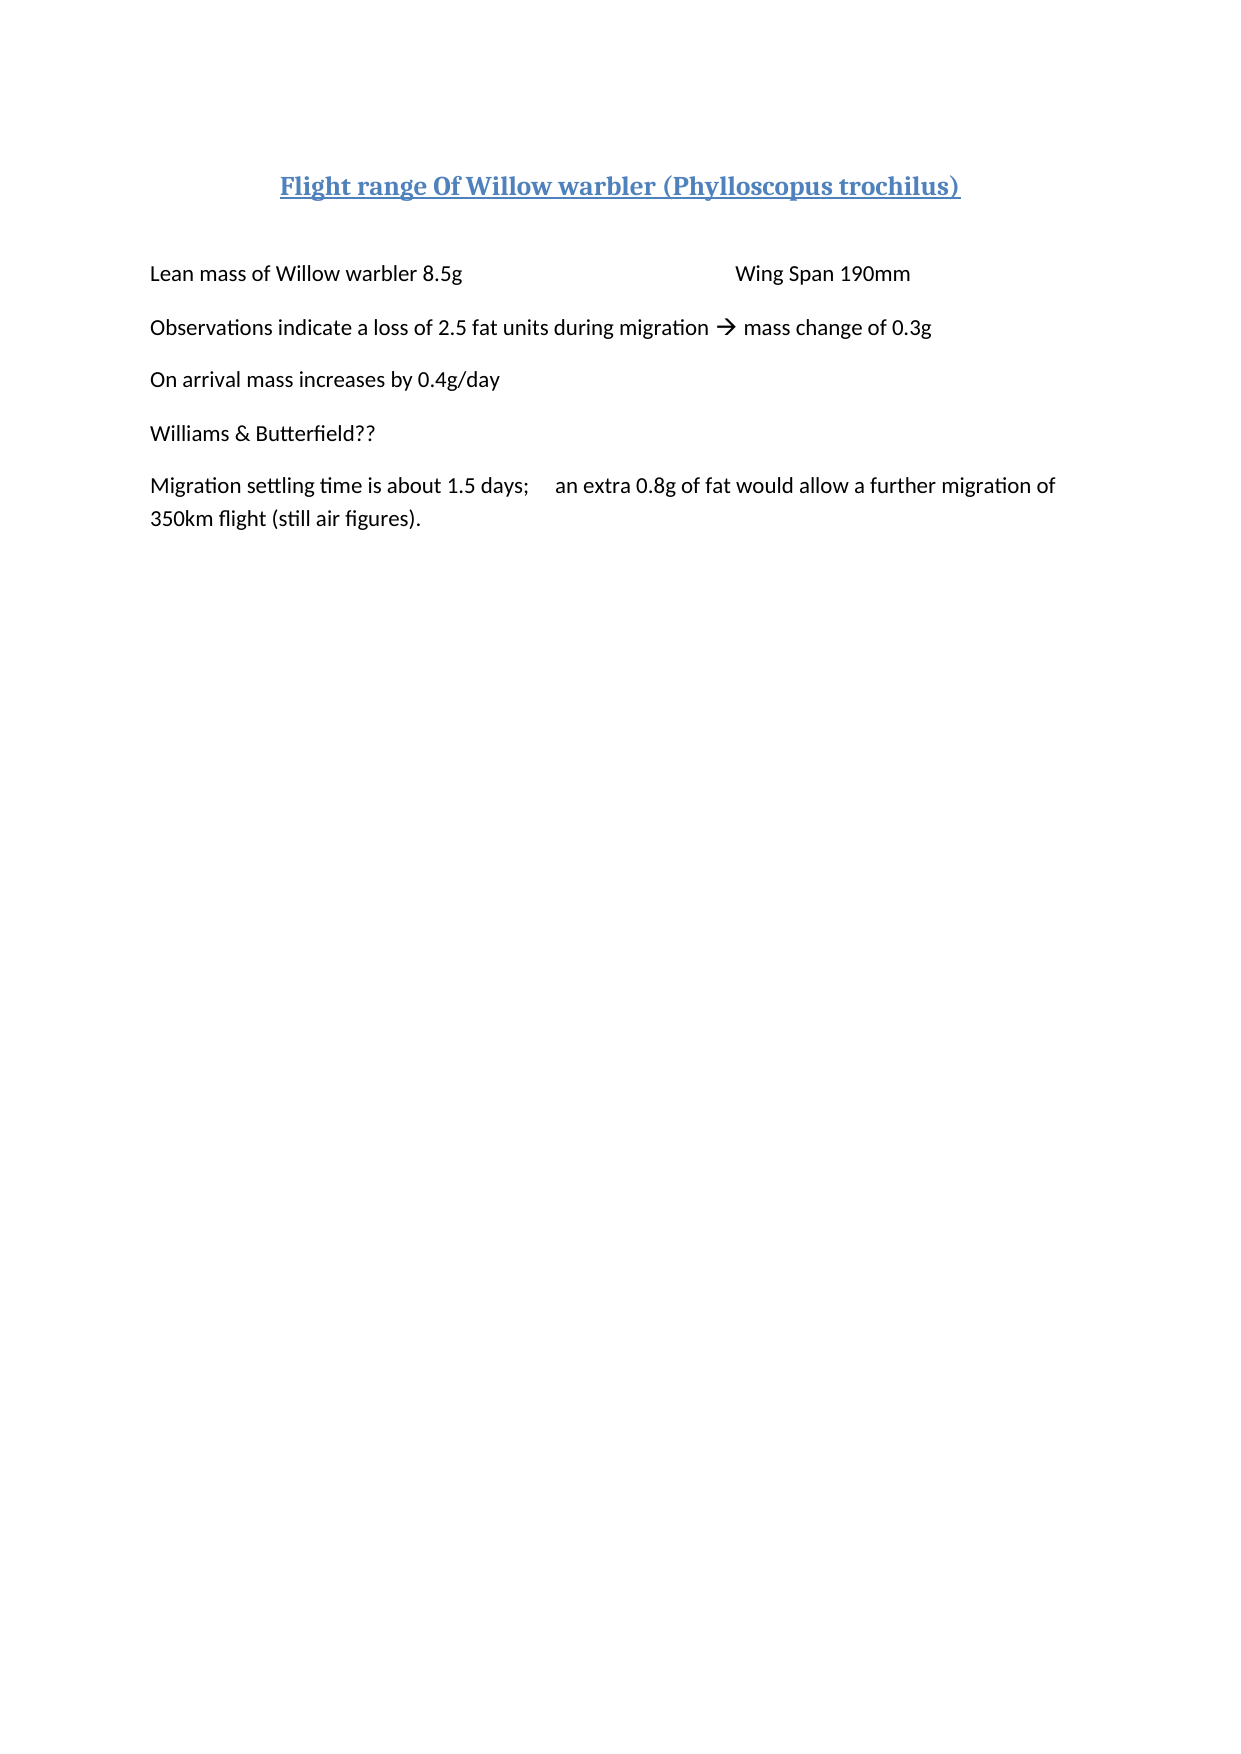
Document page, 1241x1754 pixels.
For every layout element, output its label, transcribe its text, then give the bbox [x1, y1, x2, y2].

text Williams & Butterfield?? [150, 419, 1090, 447]
text Observations indicate a loss of 2.5 fat units during migration mass change of 0.3g [150, 313, 1090, 341]
text Migration settling time is about 1.5 days; an extra 0.8g of fat would allow a further migration of 350km flight (still air figures). [150, 472, 1090, 532]
text Lean mass of Willow warbler 8.5g Wing Span 190mm [150, 259, 1090, 288]
text On arrival mass increases by 0.4g/day [150, 366, 1090, 394]
subtitle Flight range Of Willow warbler (Phylloscopus trochilus) [150, 171, 1090, 202]
